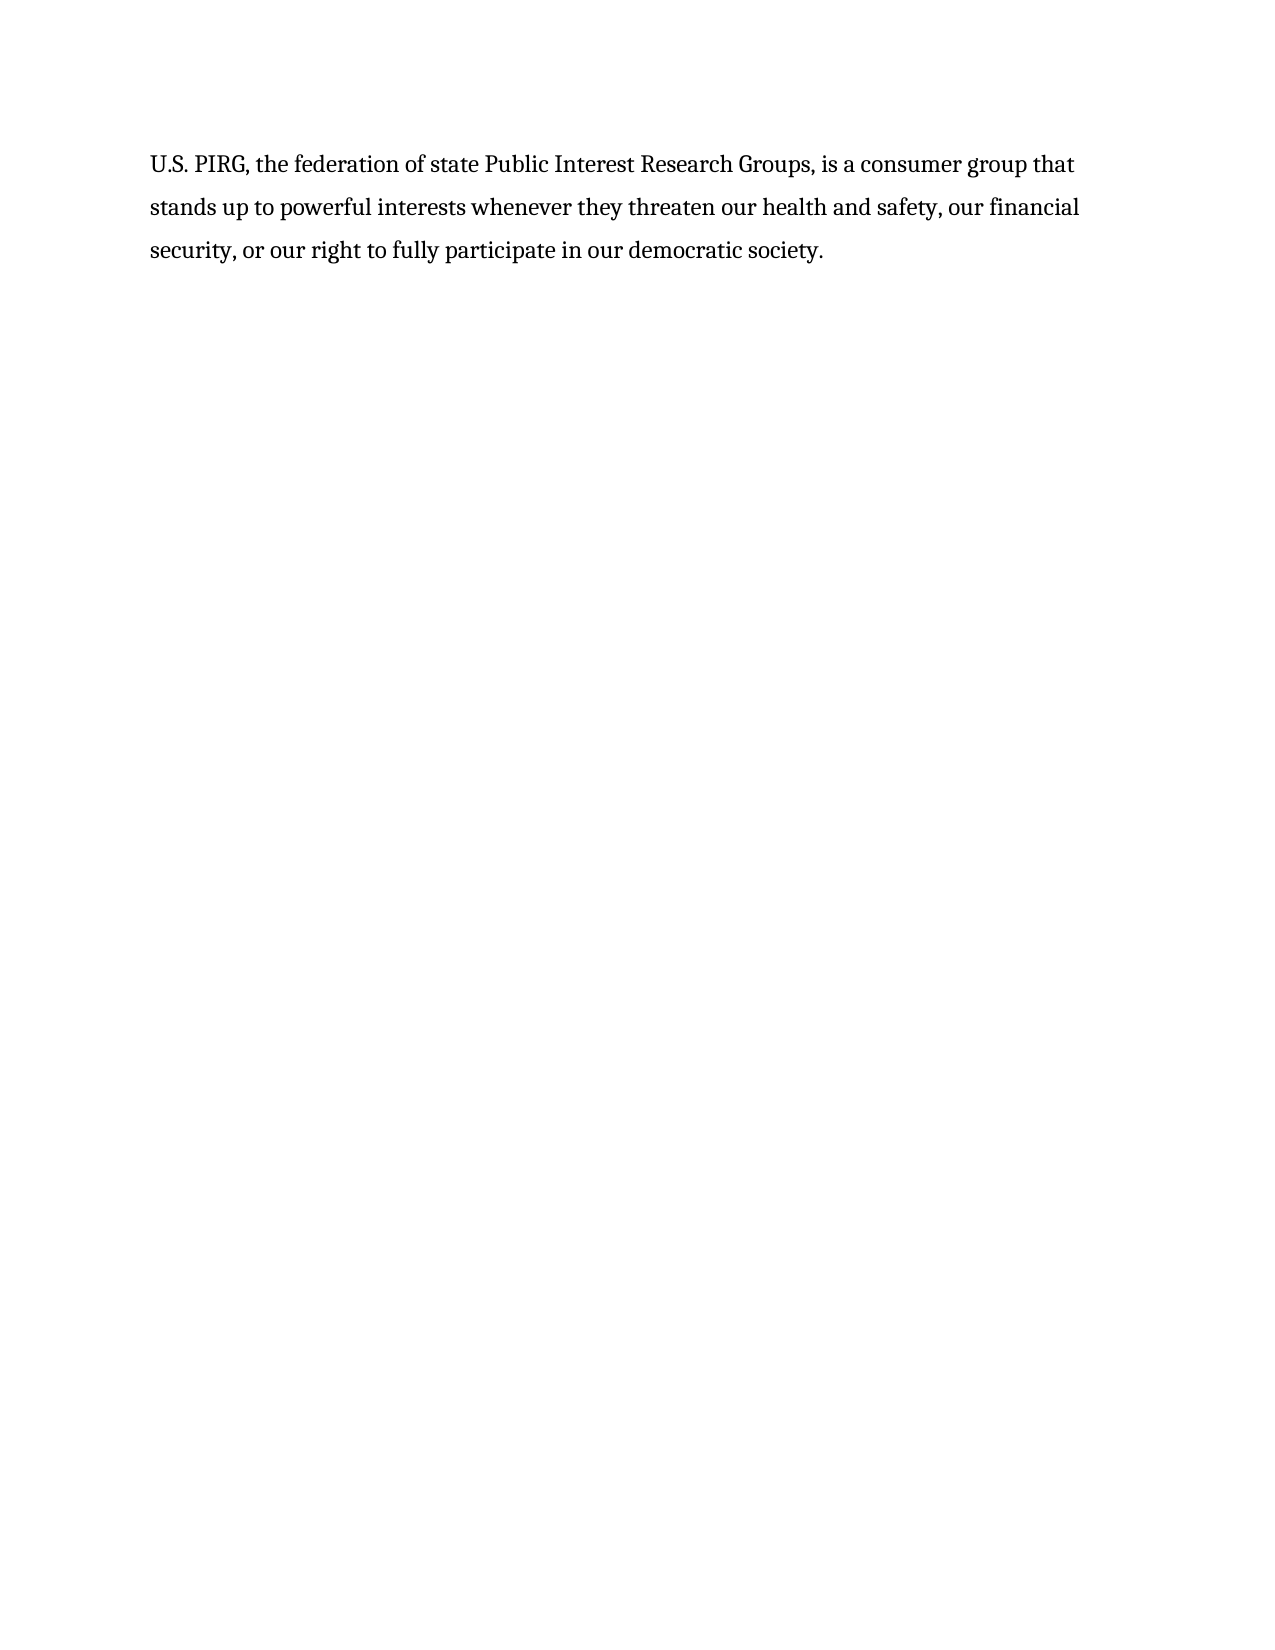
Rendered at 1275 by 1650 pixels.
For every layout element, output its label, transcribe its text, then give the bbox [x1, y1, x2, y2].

text U.S. PIRG, the federation of state Public Interest Research Groups, is a consumer group that stands up to powerful interests whenever they threaten our health and safety, our financial security, or our right to fully participate in our democratic society. [150, 150, 1125, 265]
